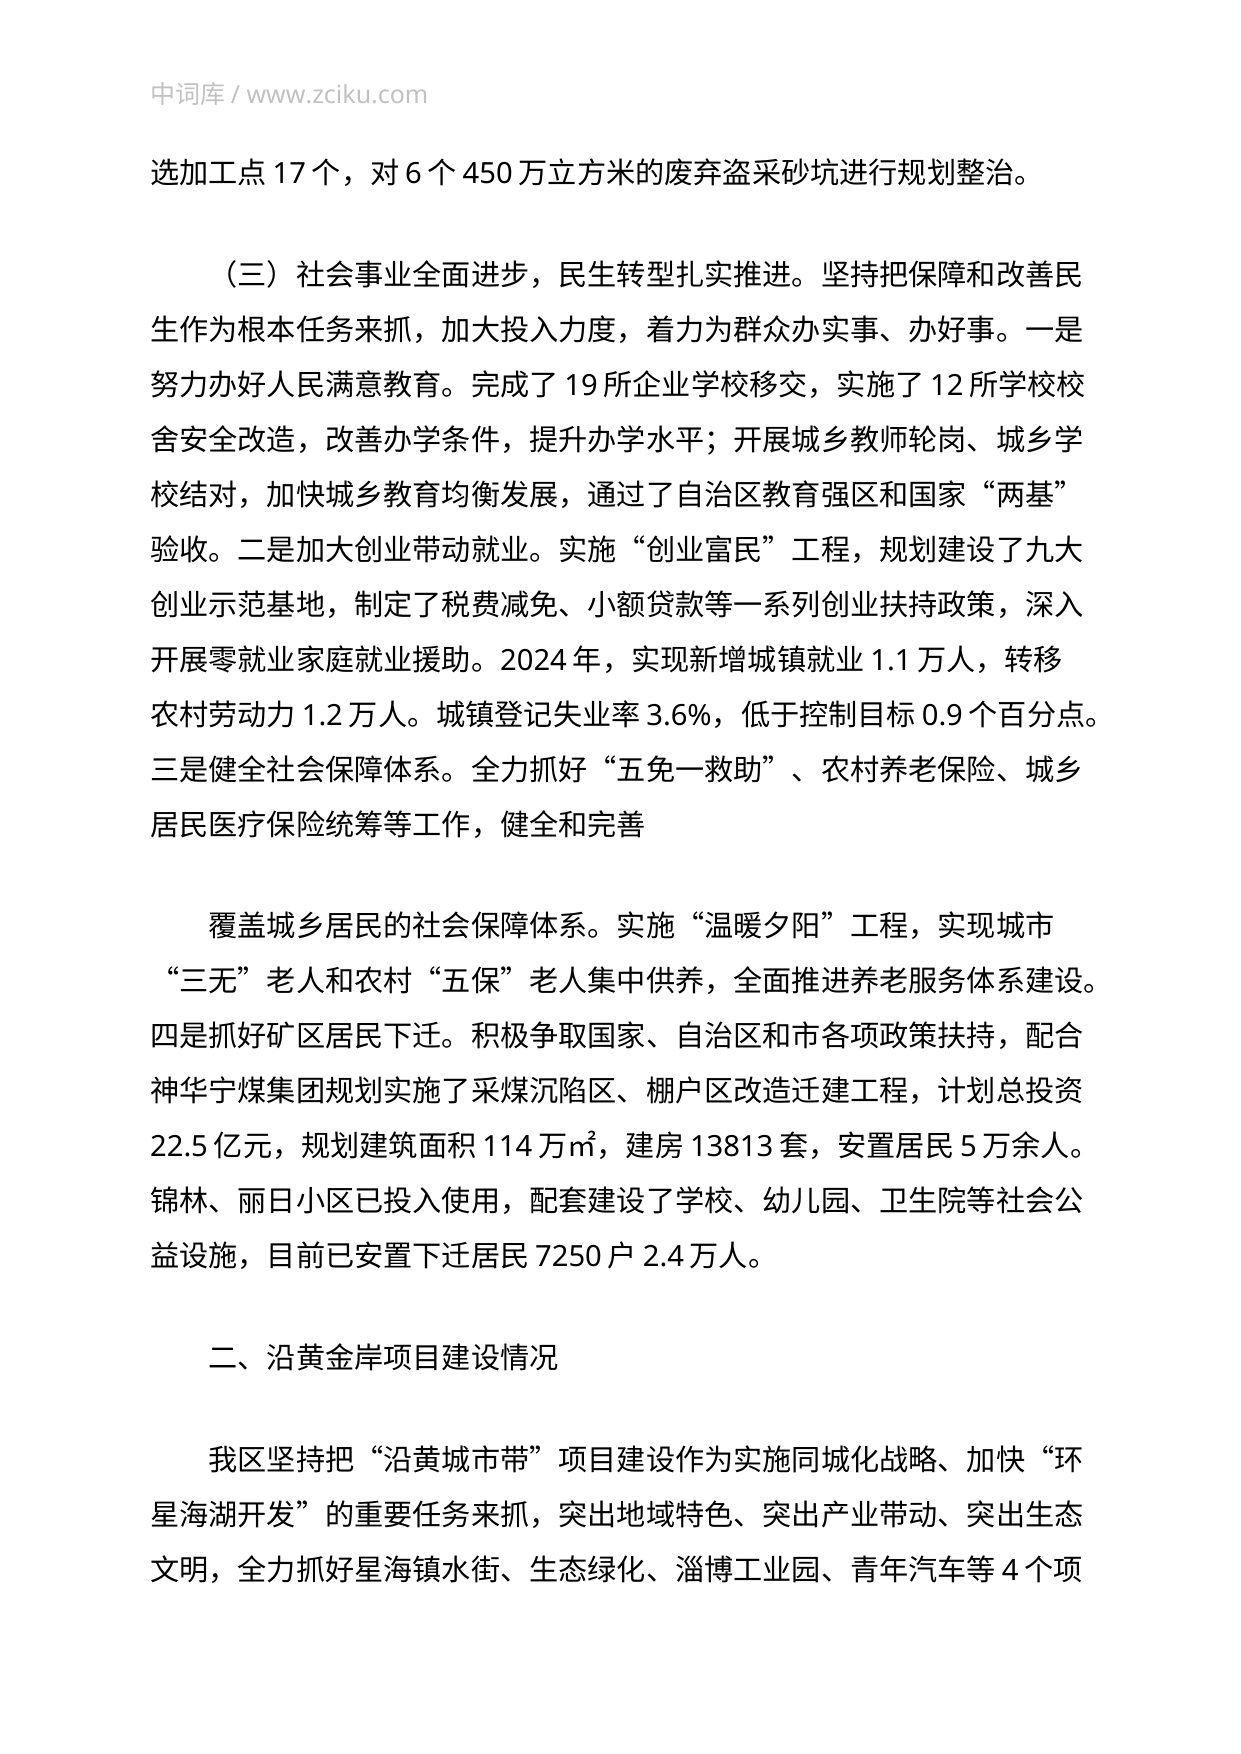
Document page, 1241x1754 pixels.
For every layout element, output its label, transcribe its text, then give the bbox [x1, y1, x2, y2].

text 覆盖城乡居民的社会保障体系。实施“温暖夕阳”工程，实现城市“三无”老人和农村“五保”老人集中供养，全面推进养老服务体系建设。四是抓好矿区居民下迁。积极争取国家、自治区和市各项政策扶持，配合神华宁煤集团规划实施了采煤沉陷区、棚户区改造迁建工程，计划总投资22.5亿元，规划建筑面积114万㎡，建房13813套，安置居民5万余人。锦林、丽日小区已投入使用，配套建设了学校、幼儿园、卫生院等社会公益设施，目前已安置下迁居民7250户2.4万人。 [150, 903, 1090, 1275]
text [150, 150, 1090, 192]
text （三）社会事业全面进步，民生转型扎实推进。坚持把保障和改善民生作为根本任务来抓，加大投入力度，着力为群众办实事、办好事。一是努力办好人民满意教育。完成了19所企业学校移交，实施了12所学校校舍安全改造，改善办学条件，提升办学水平；开展城乡教师轮岗、城乡学校结对，加快城乡教育均衡发展，通过了自治区教育强区和国家“两基”验收。二是加大创业带动就业。实施“创业富民”工程，规划建设了九大创业示范基地，制定了税费减免、小额贷款等一系列创业扶持政策，深入开展零就业家庭就业援助。2024年，实现新增城镇就业1.1万人，转移农村劳动力1.2万人。城镇登记失业率3.6%，低于控制目标0.9个百分点。三是健全社会保障体系。全力抓好“五免一救助”、农村养老保险、城乡居民医疗保险统筹等工作，健全和完善 [150, 252, 1090, 843]
text 二、沿黄金岸项目建设情况 [150, 1334, 1090, 1377]
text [150, 1436, 1090, 1588]
